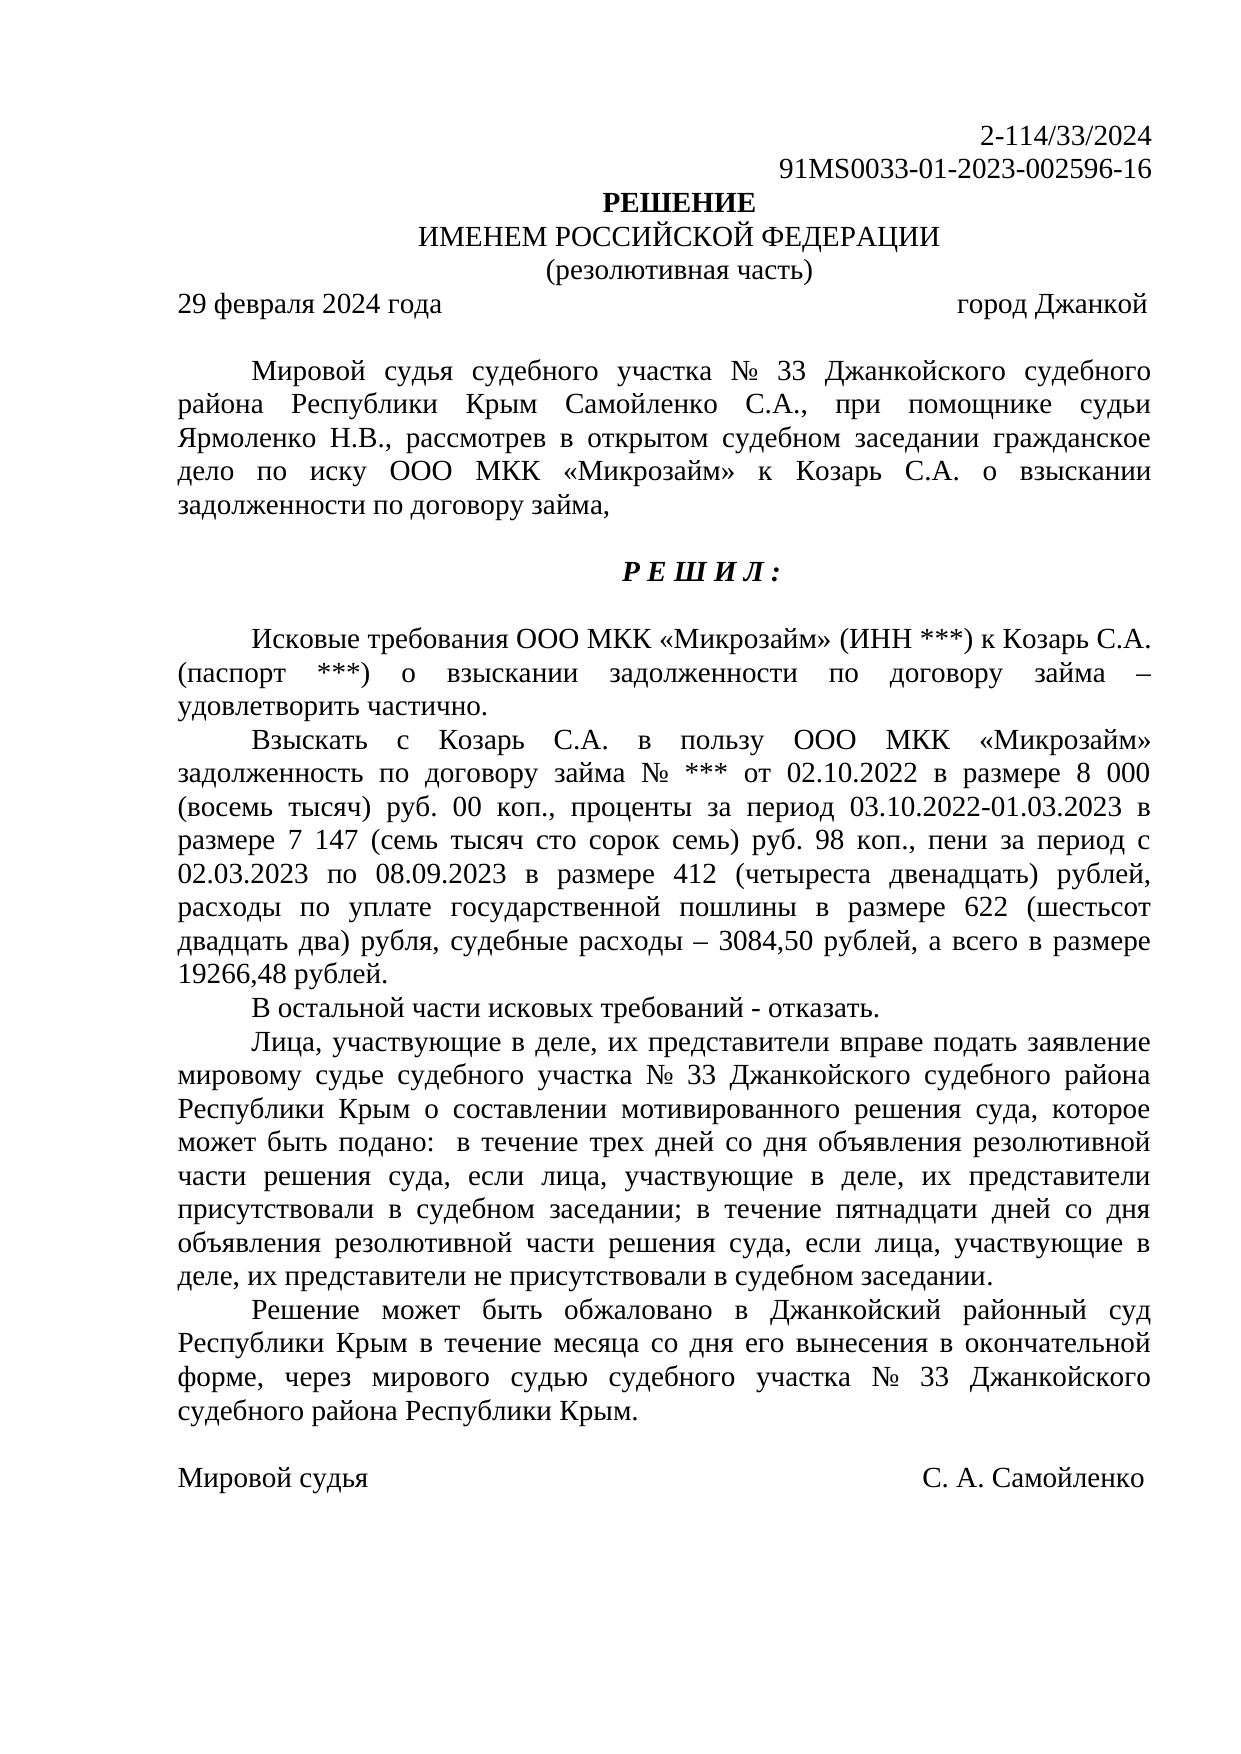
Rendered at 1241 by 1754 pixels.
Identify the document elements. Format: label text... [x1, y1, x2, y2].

text 2-114/33/2024 [162, 118, 1152, 152]
text Р Е Ш И Л : [177, 554, 1152, 588]
text ИМЕНЕМ РОССИЙСКОЙ ФЕДЕРАЦИИ [162, 219, 1152, 252]
text В остальной части исковых требований - отказать. [177, 990, 1152, 1024]
text Решение может быть обжаловано в Джанкойский районный суд Республики Крым в течение месяца со дня его вынесения в окончательной форме, через мирового судью судебного участка № 33 Джанкойского судебного района Республики Крым. [177, 1292, 1152, 1426]
text Лица, участвующие в деле, их представители вправе подать заявление мировому судье судебного участка № 33 Джанкойского судебного района Республики Крым о составлении мотивированного решения суда, которое может быть подано: в течение трех дней со дня объявления резолютивной части решения суда, если лица, участвующие в деле, их представители присутствовали в судебном заседании; в течение пятнадцати дней со дня объявления резолютивной части решения суда, если лица, участвующие в деле, их представители не присутствовали в судебном заседании. [177, 1024, 1152, 1292]
text 91MS0033-01-2023-002596-16 [162, 152, 1152, 185]
text Исковые требования ООО МКК «Микрозайм» (ИНН ***) к Козарь С.А. (паспорт ***) о взыскании задолженности по договору займа – удовлетворить частично. [177, 621, 1152, 722]
text Мировой судья судебного участка № 33 Джанкойского судебного района Республики Крым Самойленко С.А., при помощнике судьи Ярмоленко Н.В., рассмотрев в открытом судебном заседании гражданское дело по иску ООО МКК «Микрозайм» к Козарь С.А. о взыскании задолженности по договору займа, [177, 353, 1152, 521]
text Мировой судья С. А. Самойленко [177, 1460, 1152, 1493]
text Взыскать с Козарь С.А. в пользу ООО МКК «Микрозайм» задолженность по договору займа № *** от 02.10.2022 в размере 8 000 (восемь тысяч) руб. 00 коп., проценты за период 03.10.2022-01.03.2023 в размере 7 147 (семь тысяч сто сорок семь) руб. 98 коп., пени за период с 02.03.2023 по 08.09.2023 в размере 412 (четыреста двенадцать) рублей, расходы по уплате государственной пошлины в размере 622 (шестьсот двадцать два) рубля, судебные расходы – 3084,50 рублей, а всего в размере 19266,48 рублей. [177, 722, 1152, 990]
text 29 февраля 2024 года город Джанкой [177, 286, 1152, 319]
text РЕШЕНИЕ [162, 185, 1152, 219]
text (резолютивная часть) [162, 252, 1152, 286]
